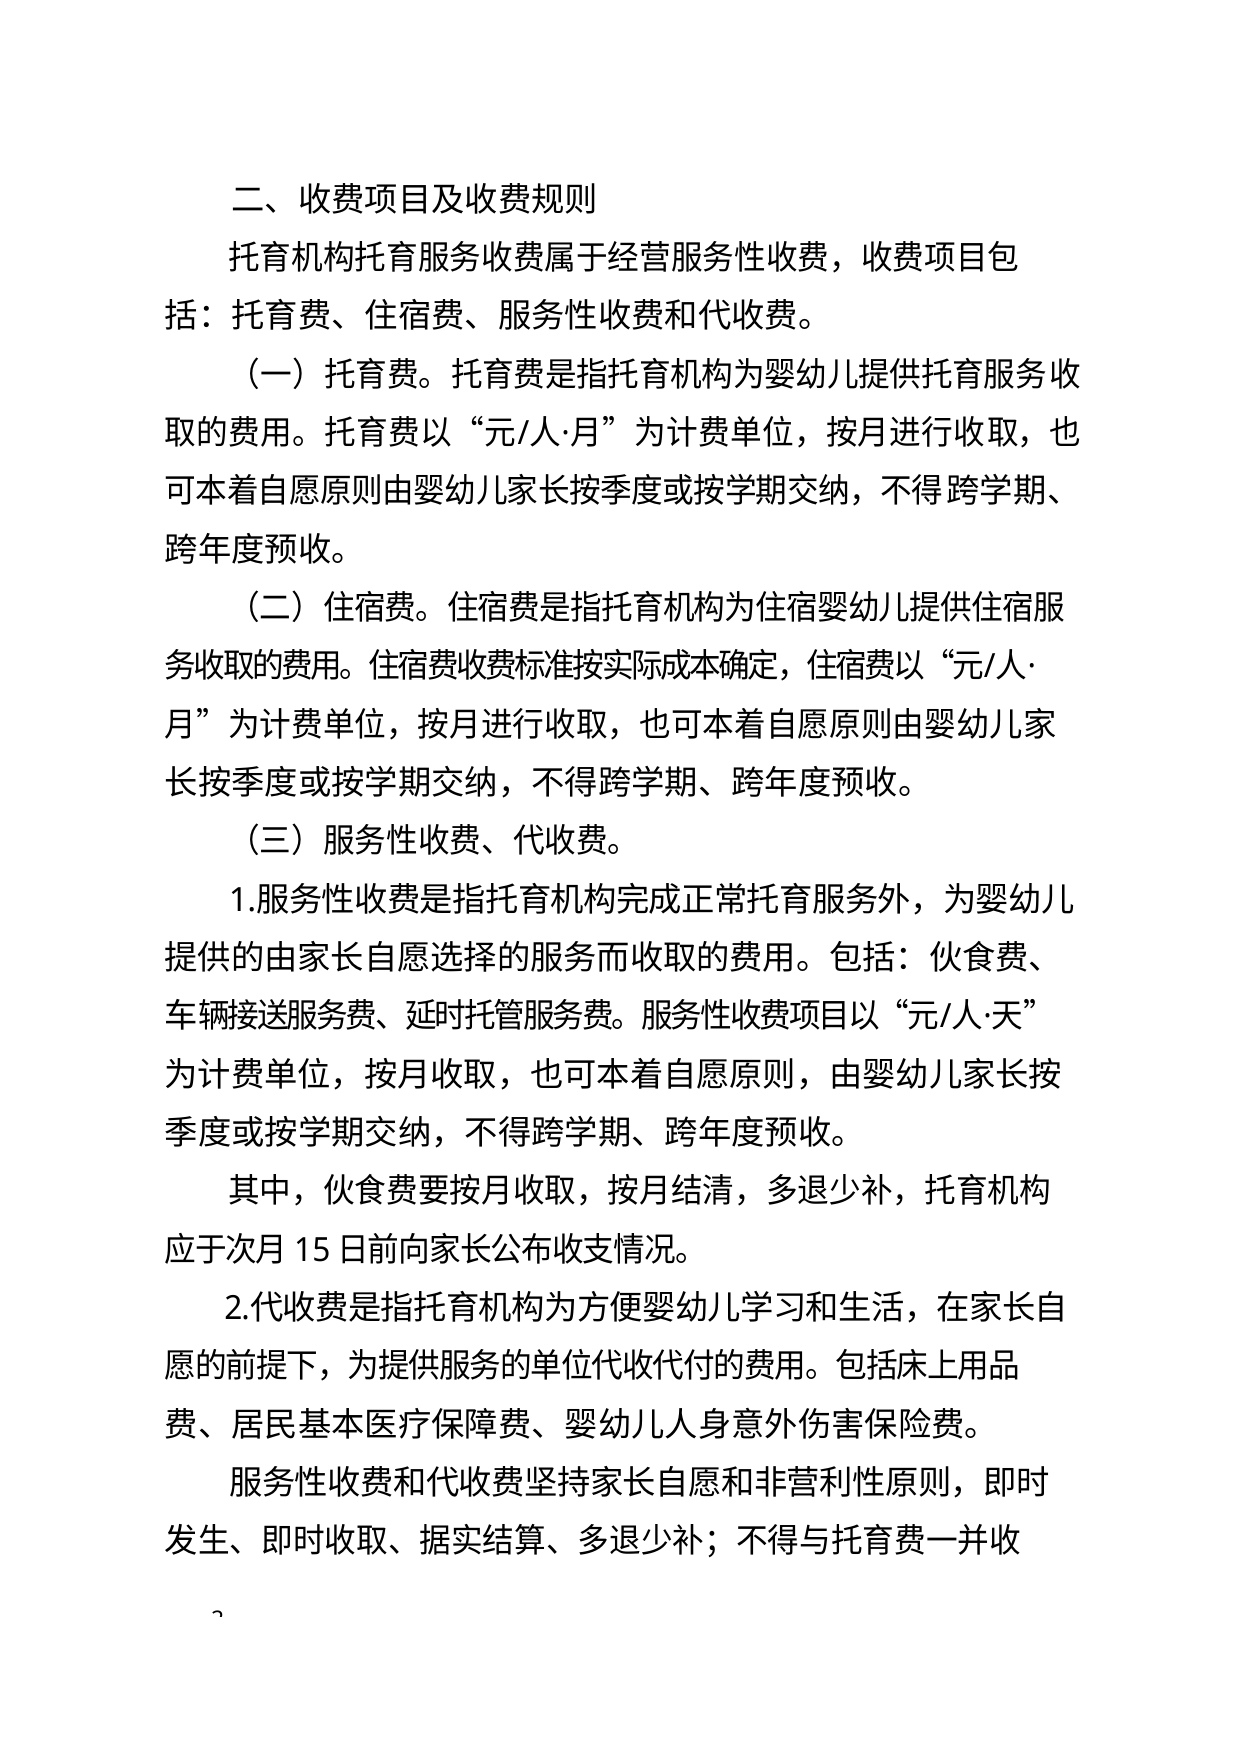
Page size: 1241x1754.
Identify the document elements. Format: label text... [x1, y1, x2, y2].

text 其中，伙食费要按月收取，按月结清，多退少补，托育机构应于次月15日前向家长公布收支情况。 [164, 1156, 1081, 1273]
text 二、收费项目及收费规则 [164, 164, 1081, 223]
text （一）托育费。托育费是指托育机构为婴幼儿提供托育服务收取的费用。托育费以“元/人·月”为计费单位，按月进行收取，也可本着自愿原则由婴幼儿家长按季度或按学期交纳，不得跨学期、跨年度预收。 [164, 339, 1081, 573]
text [164, 1448, 1081, 1564]
list 1.服务性收费是指托育机构完成正常托育服务外，为婴幼儿提供的由家长自愿选择的服务而收取的费用。包括：伙食费、车辆接送服务费、延时托管服务费。服务性收费项目以“元/人·天”为计费单位，按月收取，也可本着自愿原则，由婴幼儿家长按季度或按学期交纳，不得跨学期、跨年度预收。 [164, 864, 1081, 1156]
text （三）服务性收费、代收费。 [164, 806, 1081, 864]
text 托育机构托育服务收费属于经营服务性收费，收费项目包括：托育费、住宿费、服务性收费和代收费。 [164, 223, 1081, 339]
text （二）住宿费。住宿费是指托育机构为住宿婴幼儿提供住宿服务收取的费用。住宿费收费标准按实际成本确定，住宿费以“元/人·月”为计费单位，按月进行收取，也可本着自愿原则由婴幼儿家长按季度或按学期交纳，不得跨学期、跨年度预收。 [164, 573, 1081, 806]
text 2.代收费是指托育机构为方便婴幼儿学习和生活，在家长自愿的前提下，为提供服务的单位代收代付的费用。包括床上用品费、居民基本医疗保障费、婴幼儿人身意外伤害保险费。 [164, 1273, 1081, 1448]
